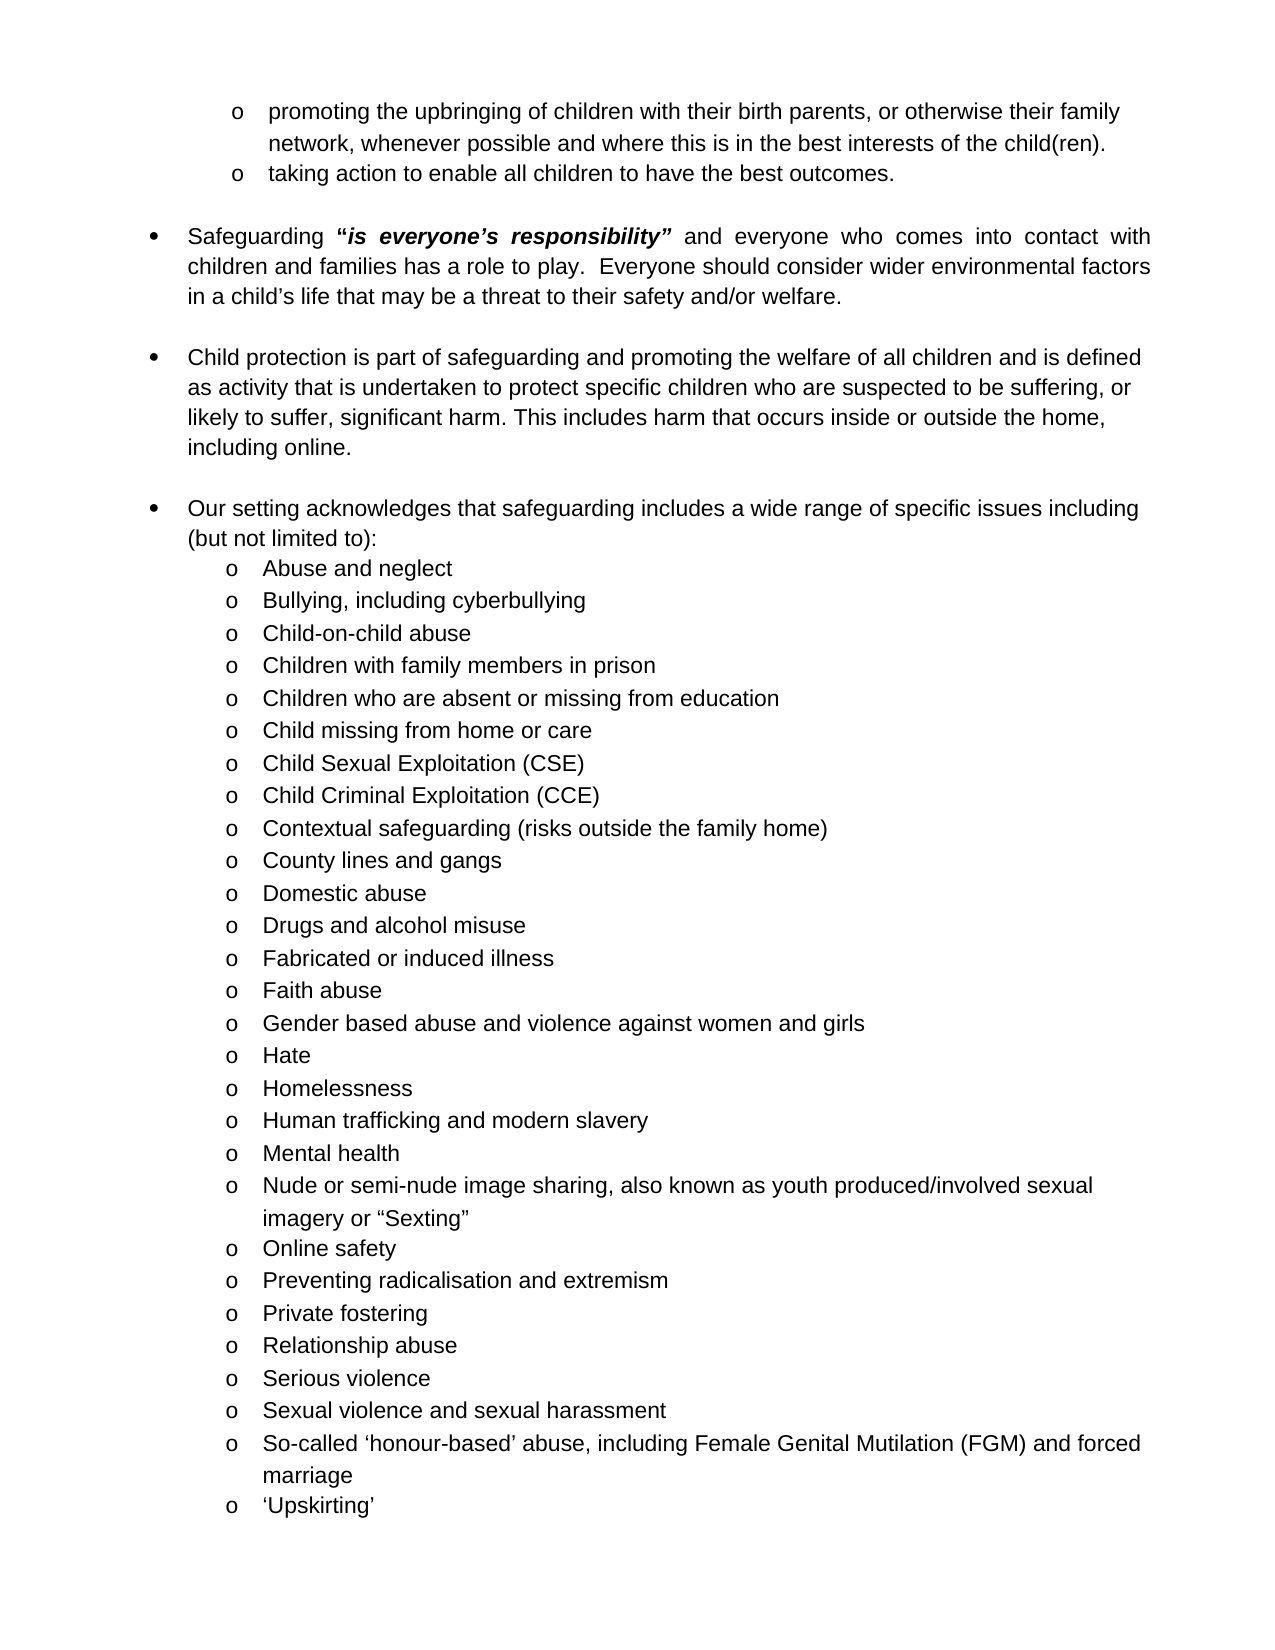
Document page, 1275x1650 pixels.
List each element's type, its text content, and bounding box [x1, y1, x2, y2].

list taking action to enable all children to have the best outcomes. [231, 160, 1152, 188]
list Child Criminal Exploitation (CCE) [225, 782, 1152, 811]
list Abuse and neglect [225, 555, 1152, 583]
list Nude or semi-nude image sharing, also known as youth produced/involved sexual imagery or “Sexting” [225, 1172, 1152, 1231]
list Children who are absent or missing from education [225, 685, 1152, 713]
list Serious violence [225, 1365, 1152, 1393]
list Bullying, including cyberbullying [225, 587, 1152, 616]
list Hate [225, 1042, 1152, 1071]
list Sexual violence and sexual harassment [225, 1397, 1152, 1426]
list Our setting acknowledges that safeguarding includes a wide range of specific issues including (but not limited to): [150, 494, 1152, 551]
list Preventing radicalisation and extremism [225, 1267, 1152, 1296]
list ‘Upskirting’ [225, 1492, 1152, 1521]
list Online safety [225, 1235, 1152, 1263]
list Child-on-child abuse [225, 620, 1152, 648]
list Private fostering [225, 1300, 1152, 1328]
list Fabricated or induced illness [225, 945, 1152, 973]
list Contextual safeguarding (risks outside the family home) [225, 815, 1152, 843]
list So-called ‘honour-based’ abuse, including Female Genital Mutilation (FGM) and forced marriage [225, 1430, 1152, 1488]
list County lines and gangs [225, 847, 1152, 876]
list Mental health [225, 1140, 1152, 1168]
list Human trafficking and modern slavery [225, 1107, 1152, 1136]
list Drugs and alcohol misuse [225, 912, 1152, 941]
list Relationship abuse [225, 1332, 1152, 1361]
list Child protection is part of safeguarding and promoting the welfare of all children and is defined as activity that is undertaken to protect specific children who are suspected to be suffering, or likely to suffer, significant harm. This includes harm that occurs inside or outside the home, including online. [150, 343, 1152, 461]
list Homelessness [225, 1075, 1152, 1103]
list Domestic abuse [225, 880, 1152, 908]
list Gender based abuse and violence against women and girls [225, 1010, 1152, 1038]
list Faith abuse [225, 977, 1152, 1006]
list Children with family members in prison [225, 652, 1152, 681]
list Child missing from home or care [225, 717, 1152, 746]
list Child Sexual Exploitation (CSE) [225, 750, 1152, 778]
list Safeguarding “is everyone’s responsibility” and everyone who comes into contact with children and families has a role to play. Everyone should consider wider environmental factors in a child’s life that may be a threat to their safety and/or welfare. [150, 223, 1152, 309]
list promoting the upbringing of children with their birth parents, or otherwise their family network, whenever possible and where this is in the best interests of the child(ren). [231, 98, 1152, 156]
